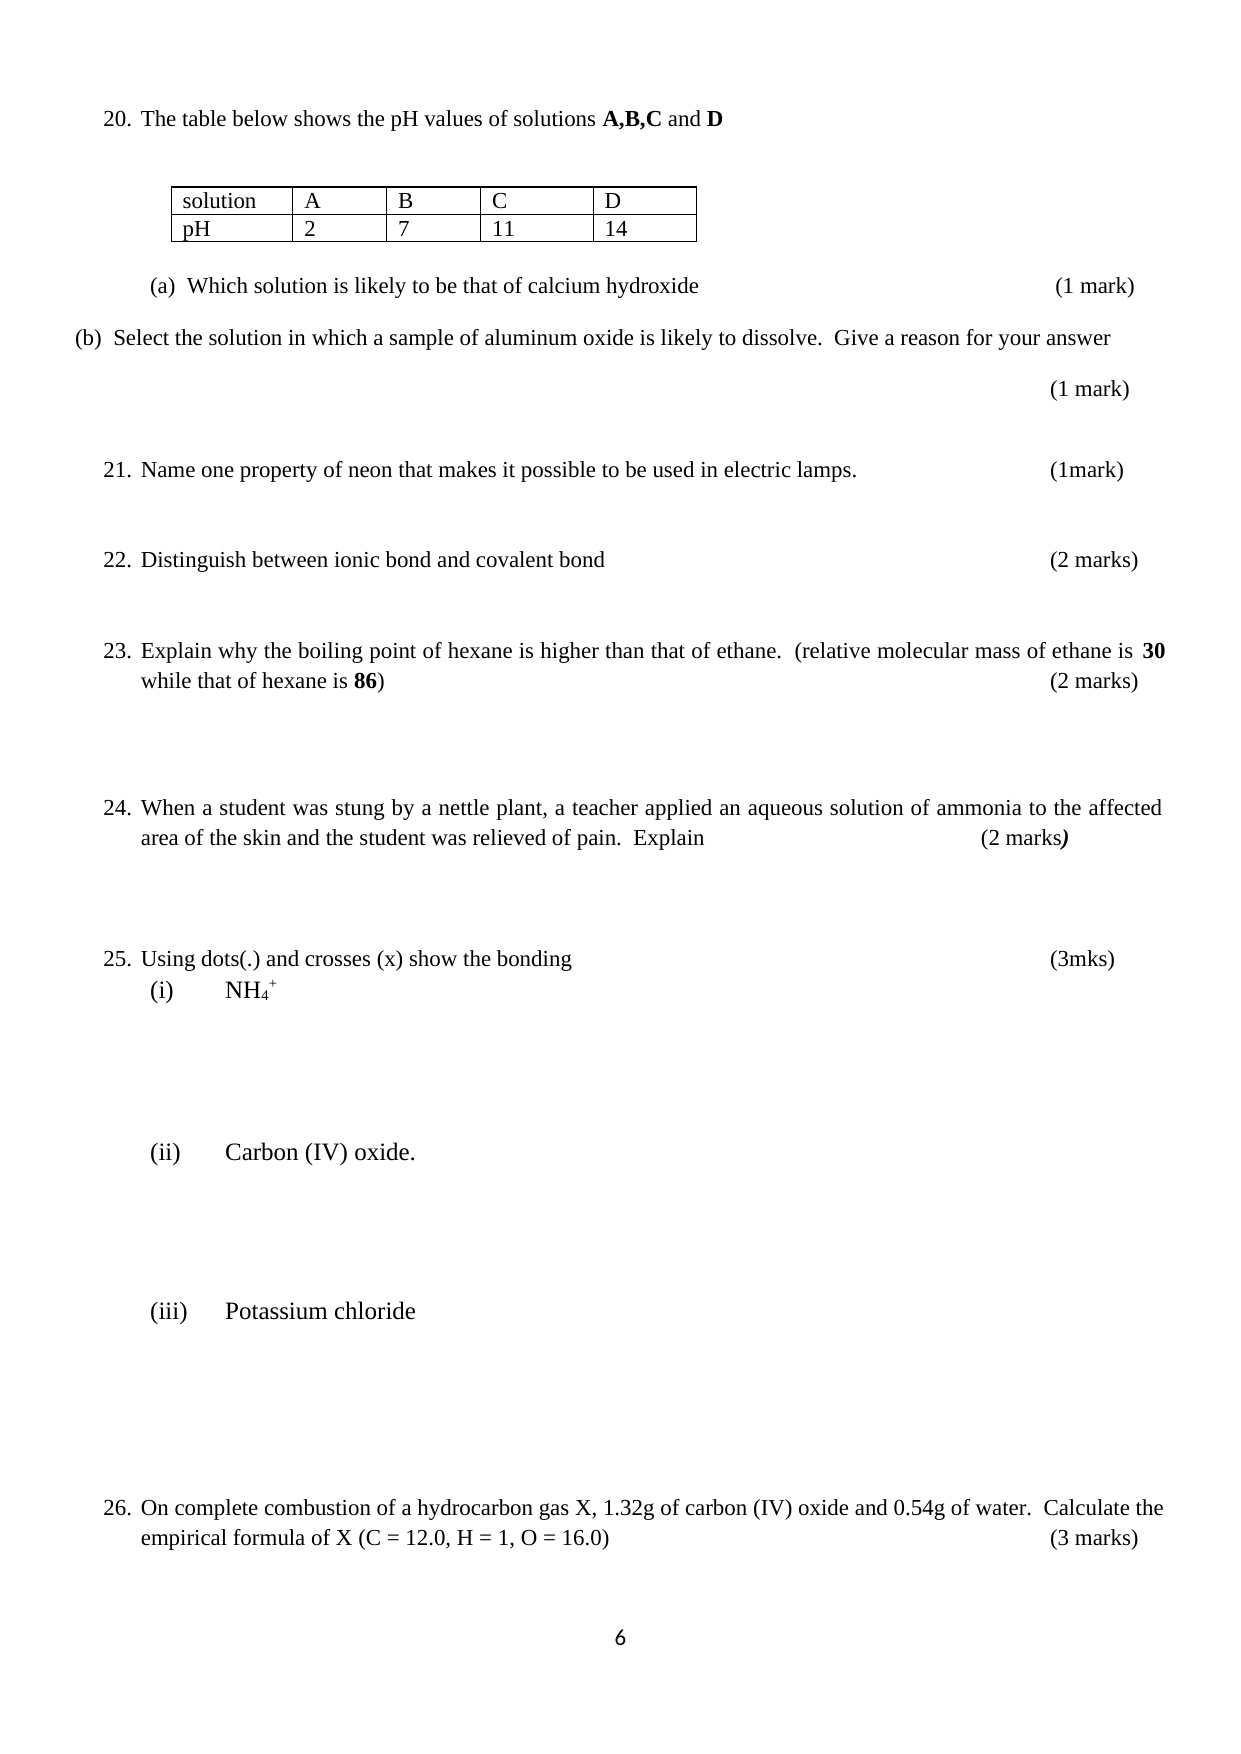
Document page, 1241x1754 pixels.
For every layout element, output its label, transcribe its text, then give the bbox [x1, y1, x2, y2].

list When a student was stung by a nettle plant, a teacher applied an aqueous solution of ammonia to the affected area of the skin and the student was relieved of pain. Explain (2 marks) [103, 794, 1165, 850]
list NH4+ [150, 975, 1165, 1004]
list (a) Which solution is likely to be that of calcium hydroxide (1 mark) [150, 272, 1165, 299]
table_header solution [172, 188, 292, 214]
list Potassium chloride [150, 1296, 1165, 1324]
table_header A [293, 188, 386, 214]
table_cell pH [172, 215, 292, 241]
table_cell 11 [481, 215, 593, 241]
list On complete combustion of a hydrocarbon gas X, 1.32g of carbon (IV) oxide and 0.54g of water. Calculate the empirical formula of X (C = 12.0, H = 1, O = 16.0) (3 marks) [103, 1494, 1165, 1551]
list The table below shows the pH values of solutions A,B,C and D [103, 105, 1165, 132]
list Carbon (IV) oxide. [150, 1137, 1165, 1165]
table_cell 7 [387, 215, 480, 241]
list Using dots(.) and crosses (x) show the bonding (3mks) [103, 945, 1165, 971]
table_cell 2 [293, 215, 386, 241]
table_header B [387, 188, 480, 214]
list Explain why the boiling point of hexane is higher than that of ethane. (relative molecular mass of ethane is 30 while that of hexane is 86) (2 marks) [103, 637, 1165, 694]
table_header D [594, 188, 696, 214]
text (b) Select the solution in which a sample of aluminum oxide is likely to dissolve. Give a reason for your answer [75, 323, 1165, 350]
table_header C [481, 188, 593, 214]
list Distinguish between ionic bond and covalent bond (2 marks) [103, 546, 1165, 573]
text (1 mark) [1050, 374, 1165, 401]
table_cell 14 [594, 215, 696, 241]
list Name one property of neon that makes it possible to be used in electric lamps. (1mark) [103, 456, 1165, 482]
